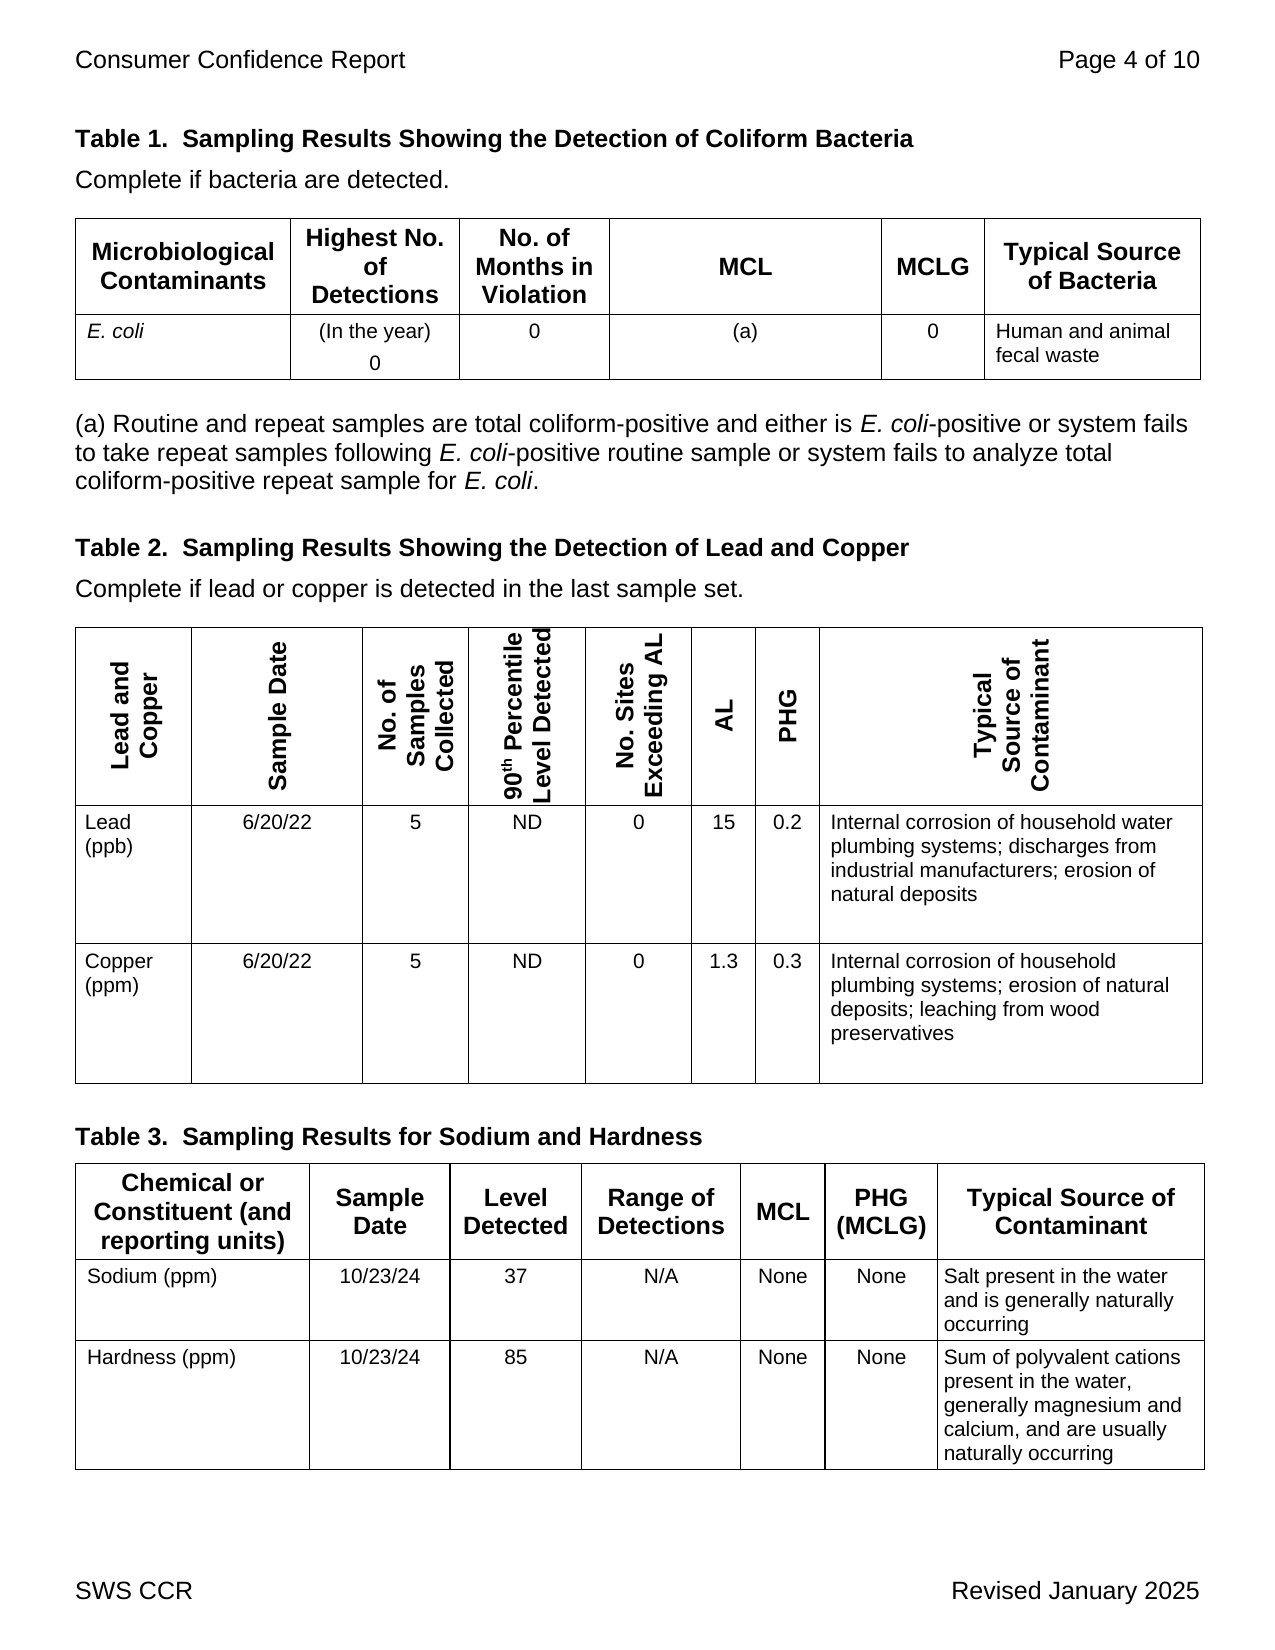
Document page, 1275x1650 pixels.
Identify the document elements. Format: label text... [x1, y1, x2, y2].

table_cell 5 [363, 806, 468, 943]
table_header Range of Detections [582, 1164, 740, 1258]
table_cell 1.3 [692, 944, 755, 1083]
table_cell None [826, 1341, 937, 1469]
table_cell 0 [882, 315, 984, 379]
table_header No. of Months in Violation [460, 219, 609, 313]
table_cell ND [469, 806, 585, 943]
table_cell 6/20/22 [192, 806, 362, 943]
table_cell E. coli [76, 315, 290, 379]
table_cell ND [469, 944, 585, 1083]
table_header PHG [756, 628, 819, 804]
table_header Typical Source of Contaminant [820, 628, 1202, 804]
table_header MCL [741, 1164, 824, 1258]
table_cell 5 [363, 944, 468, 1083]
table_cell 85 [451, 1341, 581, 1469]
table_cell 0 [460, 315, 609, 379]
table_cell None [741, 1260, 824, 1340]
table_header No. of Samples Collected [363, 628, 468, 804]
table_header AL [692, 628, 755, 804]
table_header Sample Date [310, 1164, 449, 1258]
table_cell Sodium (ppm) [76, 1260, 309, 1340]
text Complete if bacteria are detected. [75, 165, 1200, 194]
table_cell 0 [586, 944, 691, 1083]
text Complete if lead or copper is detected in the last sample set. [75, 574, 1200, 603]
table_header Lead and Copper [76, 628, 191, 804]
table_cell 0.2 [756, 806, 819, 943]
table_cell 15 [692, 806, 755, 943]
table_cell N/A [582, 1341, 740, 1469]
table_header Sample Date [192, 628, 362, 804]
table_header Chemical or Constituent (and reporting units) [76, 1164, 309, 1258]
table_header MCL [610, 219, 881, 313]
table_header Level Detected [451, 1164, 581, 1258]
table_cell Hardness (ppm) [76, 1341, 309, 1469]
table_cell 37 [451, 1260, 581, 1340]
table_header MCLG [882, 219, 984, 313]
table_cell Copper (ppm) [76, 944, 191, 1083]
text (a) Routine and repeat samples are total coliform-positive and either is E. coli-positive or system fails to take repeat samples following E. coli-positive routine sample or system fails to analyze total coliform-positive repeat sample for E. coli. [75, 409, 1200, 495]
table_header Typical Source of Contaminant [938, 1164, 1204, 1258]
table_cell N/A [582, 1260, 740, 1340]
table_cell 10/23/24 [310, 1341, 449, 1469]
table_cell 6/20/22 [192, 944, 362, 1083]
table_cell 10/23/24 [310, 1260, 449, 1340]
table_cell Salt present in the water and is generally naturally occurring [938, 1260, 1204, 1340]
table_cell Human and animal fecal waste [985, 315, 1200, 379]
table_header PHG (MCLG) [826, 1164, 937, 1258]
table_cell None [741, 1341, 824, 1469]
table_cell Lead (ppb) [76, 806, 191, 943]
table_cell (a) [610, 315, 881, 379]
table_cell (In the year) 0 [291, 315, 459, 379]
table_header Highest No. of Detections [291, 219, 459, 313]
table_cell Sum of polyvalent cations present in the water, generally magnesium and calcium, and are usually naturally occurring [938, 1341, 1204, 1469]
table_cell 0 [586, 806, 691, 943]
table_cell 0.3 [756, 944, 819, 1083]
table_header Microbiological Contaminants [76, 219, 290, 313]
table_header No. Sites Exceeding AL [586, 628, 691, 804]
table_header 90th Percentile Level Detected [469, 628, 585, 804]
table_header Typical Source of Bacteria [985, 219, 1200, 313]
table_cell Internal corrosion of household water plumbing systems; discharges from industrial manufacturers; erosion of natural deposits [820, 806, 1202, 943]
table_cell Internal corrosion of household plumbing systems; erosion of natural deposits; leaching from wood preservatives [820, 944, 1202, 1083]
table_cell None [826, 1260, 937, 1340]
